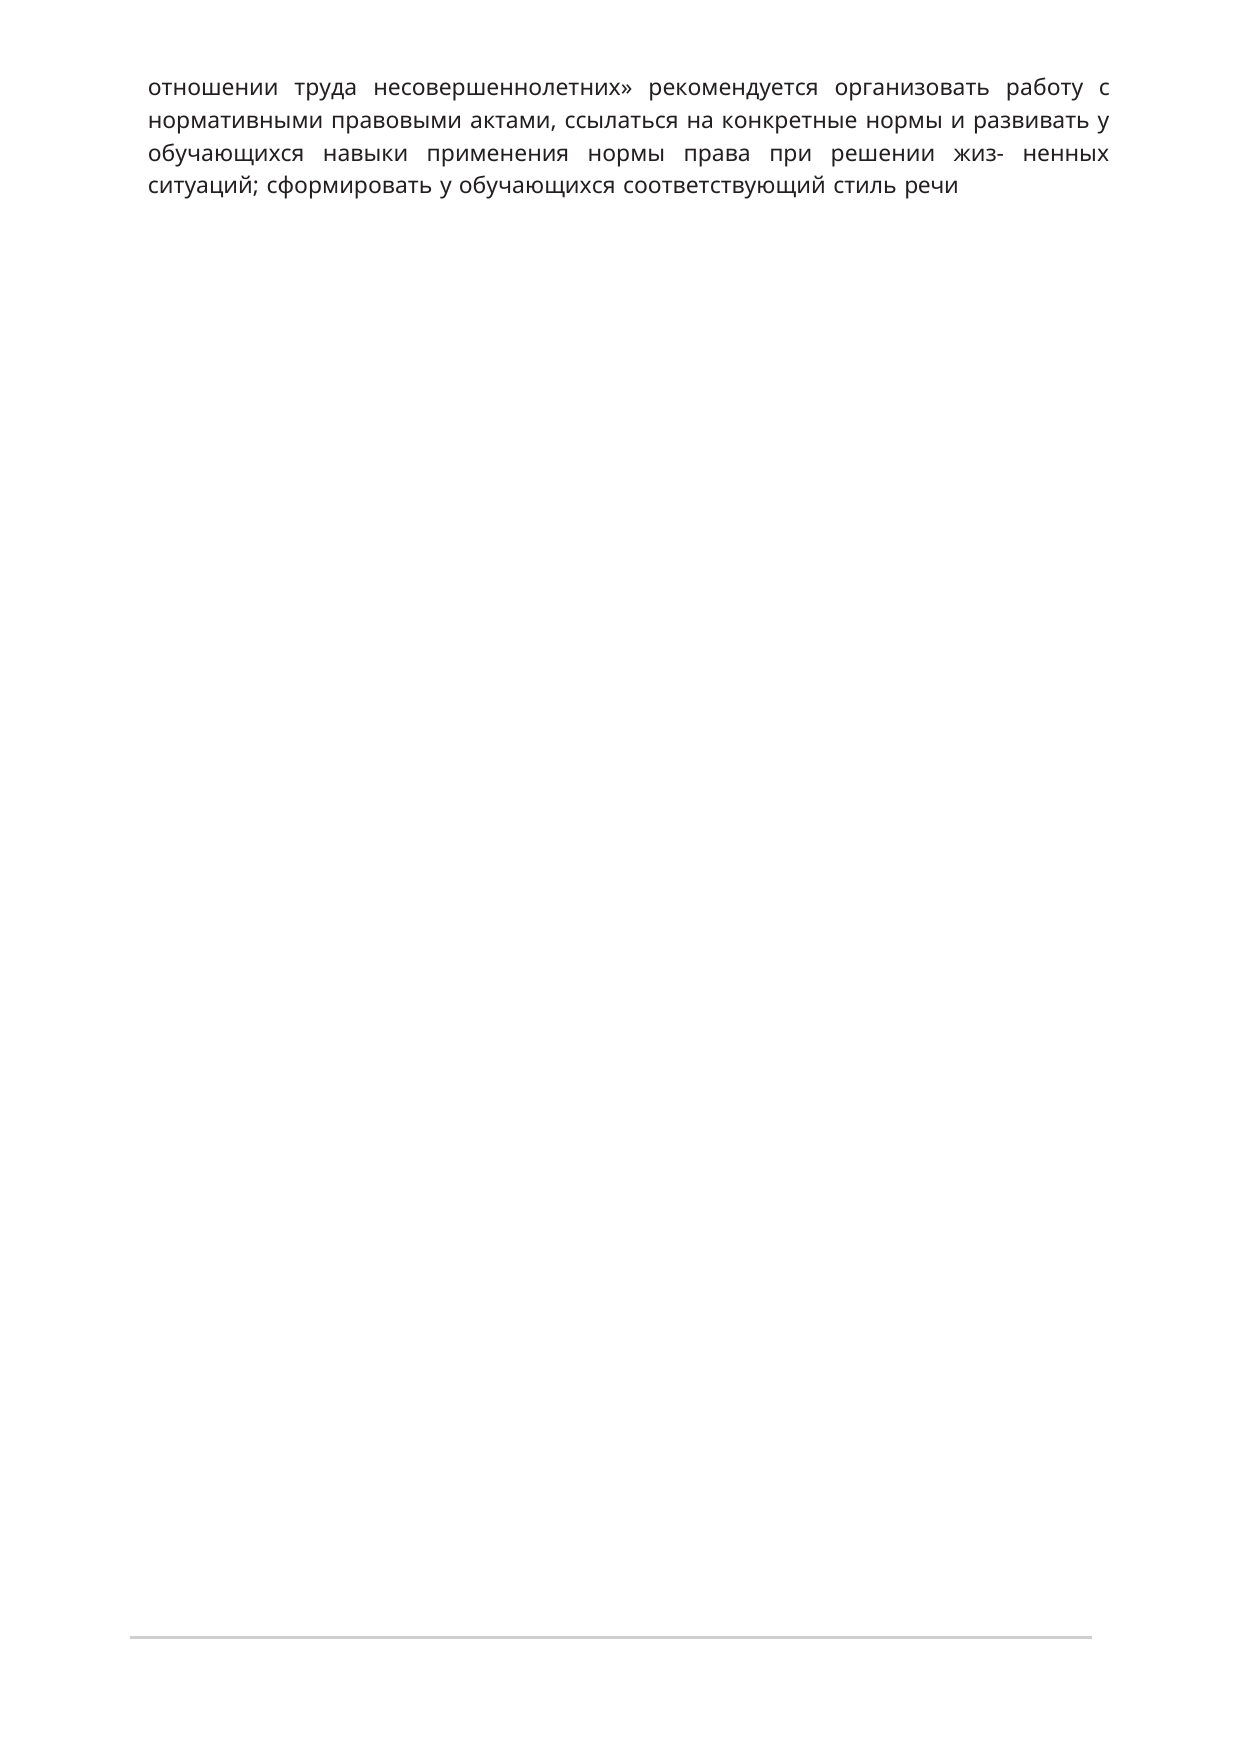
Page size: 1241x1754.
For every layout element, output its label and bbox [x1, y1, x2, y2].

text [148, 71, 1111, 201]
